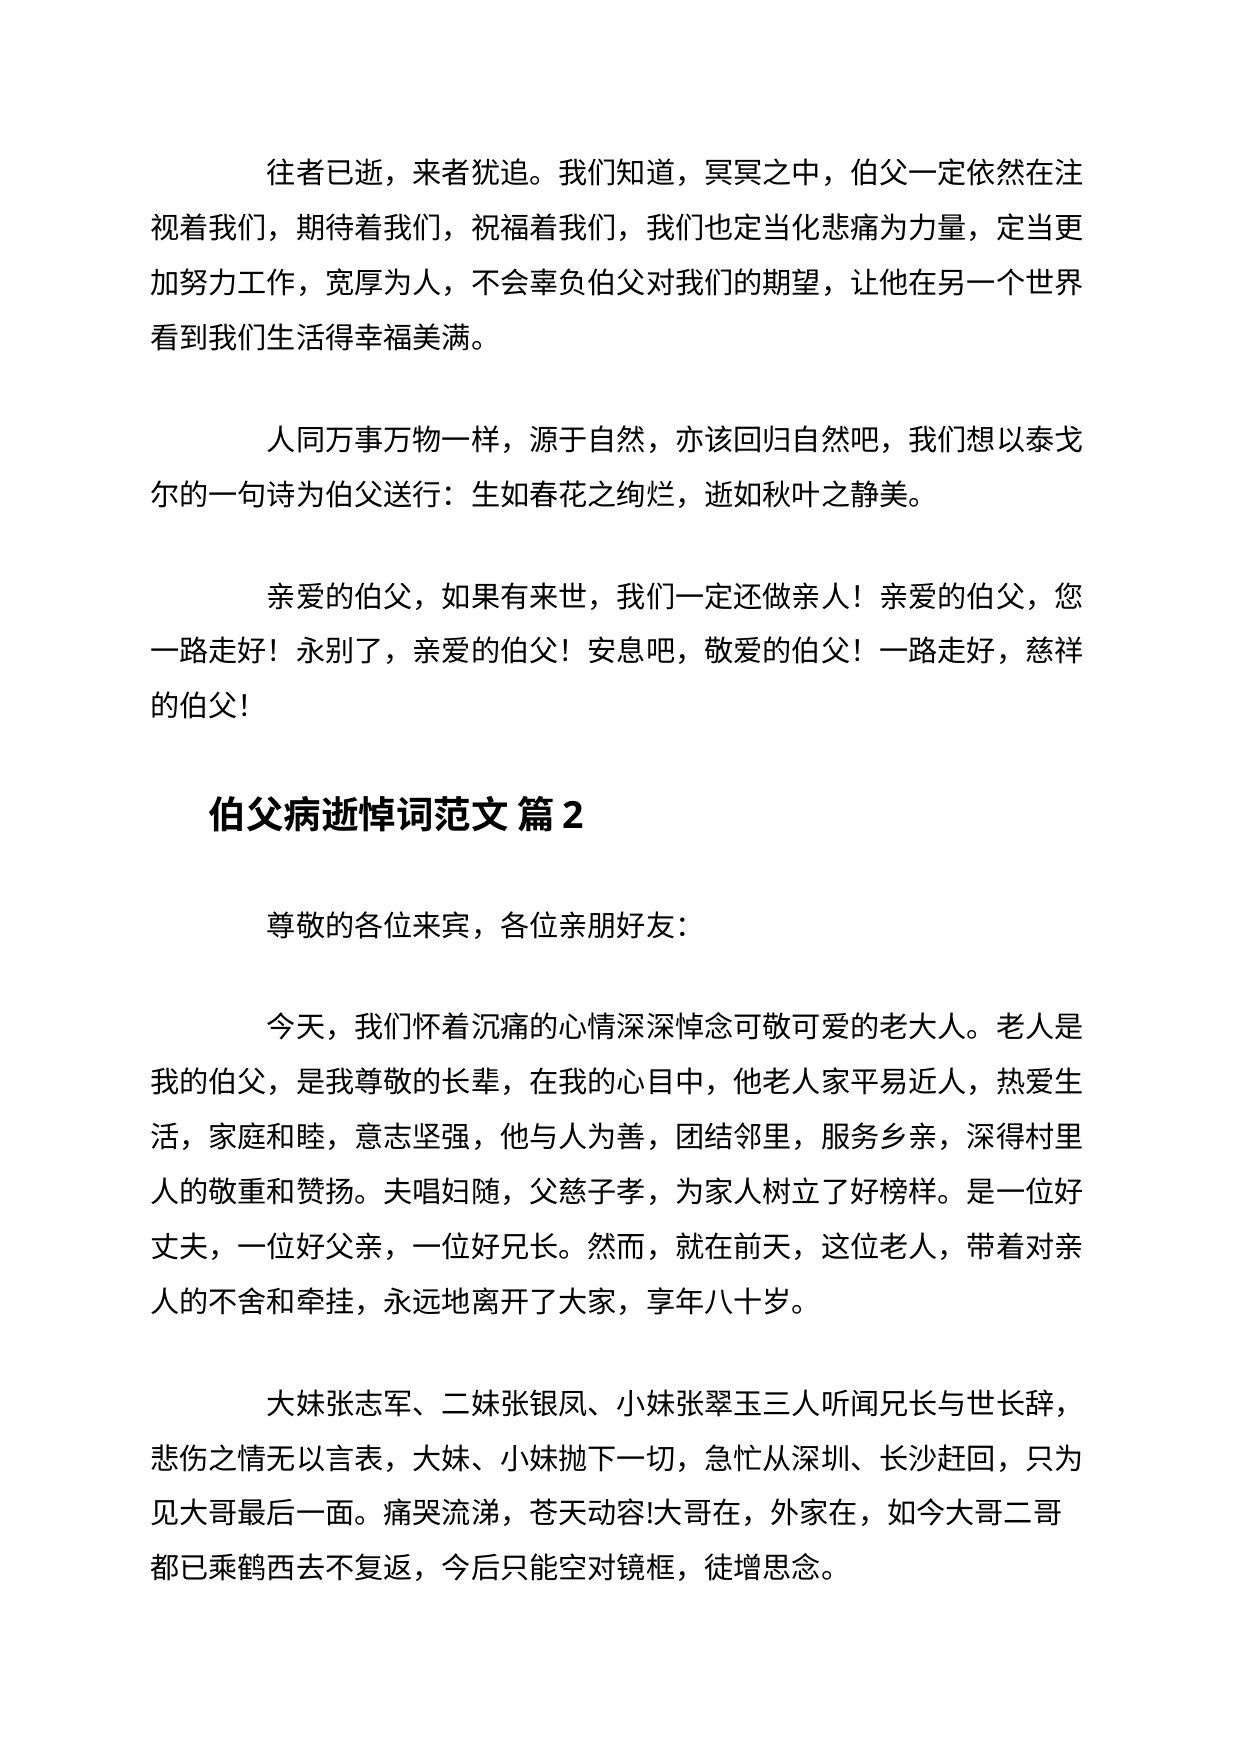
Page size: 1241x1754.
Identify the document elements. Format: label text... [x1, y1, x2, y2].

text 今天，我们怀着沉痛的心情深深悼念可敬可爱的老大人。老人是我的伯父，是我尊敬的长辈，在我的心目中，他老人家平易近人，热爱生活，家庭和睦，意志坚强，他与人为善，团结邻里，服务乡亲，深得村里人的敬重和赞扬。夫唱妇随，父慈子孝，为家人树立了好榜样。是一位好丈夫，一位好父亲，一位好兄长。然而，就在前天，这位老人，带着对亲人的不舍和牵挂，永远地离开了大家，享年八十岁。 [150, 1004, 1090, 1321]
text 尊敬的各位来宾，各位亲朋好友： [150, 902, 1090, 944]
text 大妹张志军、二妹张银凤、小妹张翠玉三人听闻兄长与世长辞，悲伤之情无以言表，大妹、小妹抛下一切，急忙从深圳、长沙赶回，只为见大哥最后一面。痛哭流涕，苍天动容!大哥在，外家在，如今大哥二哥都已乘鹤西去不复返，今后只能空对镜框，徒增思念。 [150, 1380, 1090, 1587]
text 人同万事万物一样，源于自然，亦该回归自然吧，我们想以泰戈尔的一句诗为伯父送行：生如春花之绚烂，逝如秋叶之静美。 [150, 416, 1090, 514]
text 往者已逝，来者犹追。我们知道，冥冥之中，伯父一定依然在注视着我们，期待着我们，祝福着我们，我们也定当化悲痛为力量，定当更加努力工作，宽厚为人，不会辜负伯父对我们的期望，让他在另一个世界看到我们生活得幸福美满。 [150, 150, 1090, 357]
text 亲爱的伯父，如果有来世，我们一定还做亲人！亲爱的伯父，您一路走好！永别了，亲爱的伯父！安息吧，敬爱的伯父！一路走好，慈祥的伯父！ [150, 573, 1090, 725]
text 伯父病逝悼词范文 篇2 [150, 785, 1090, 839]
